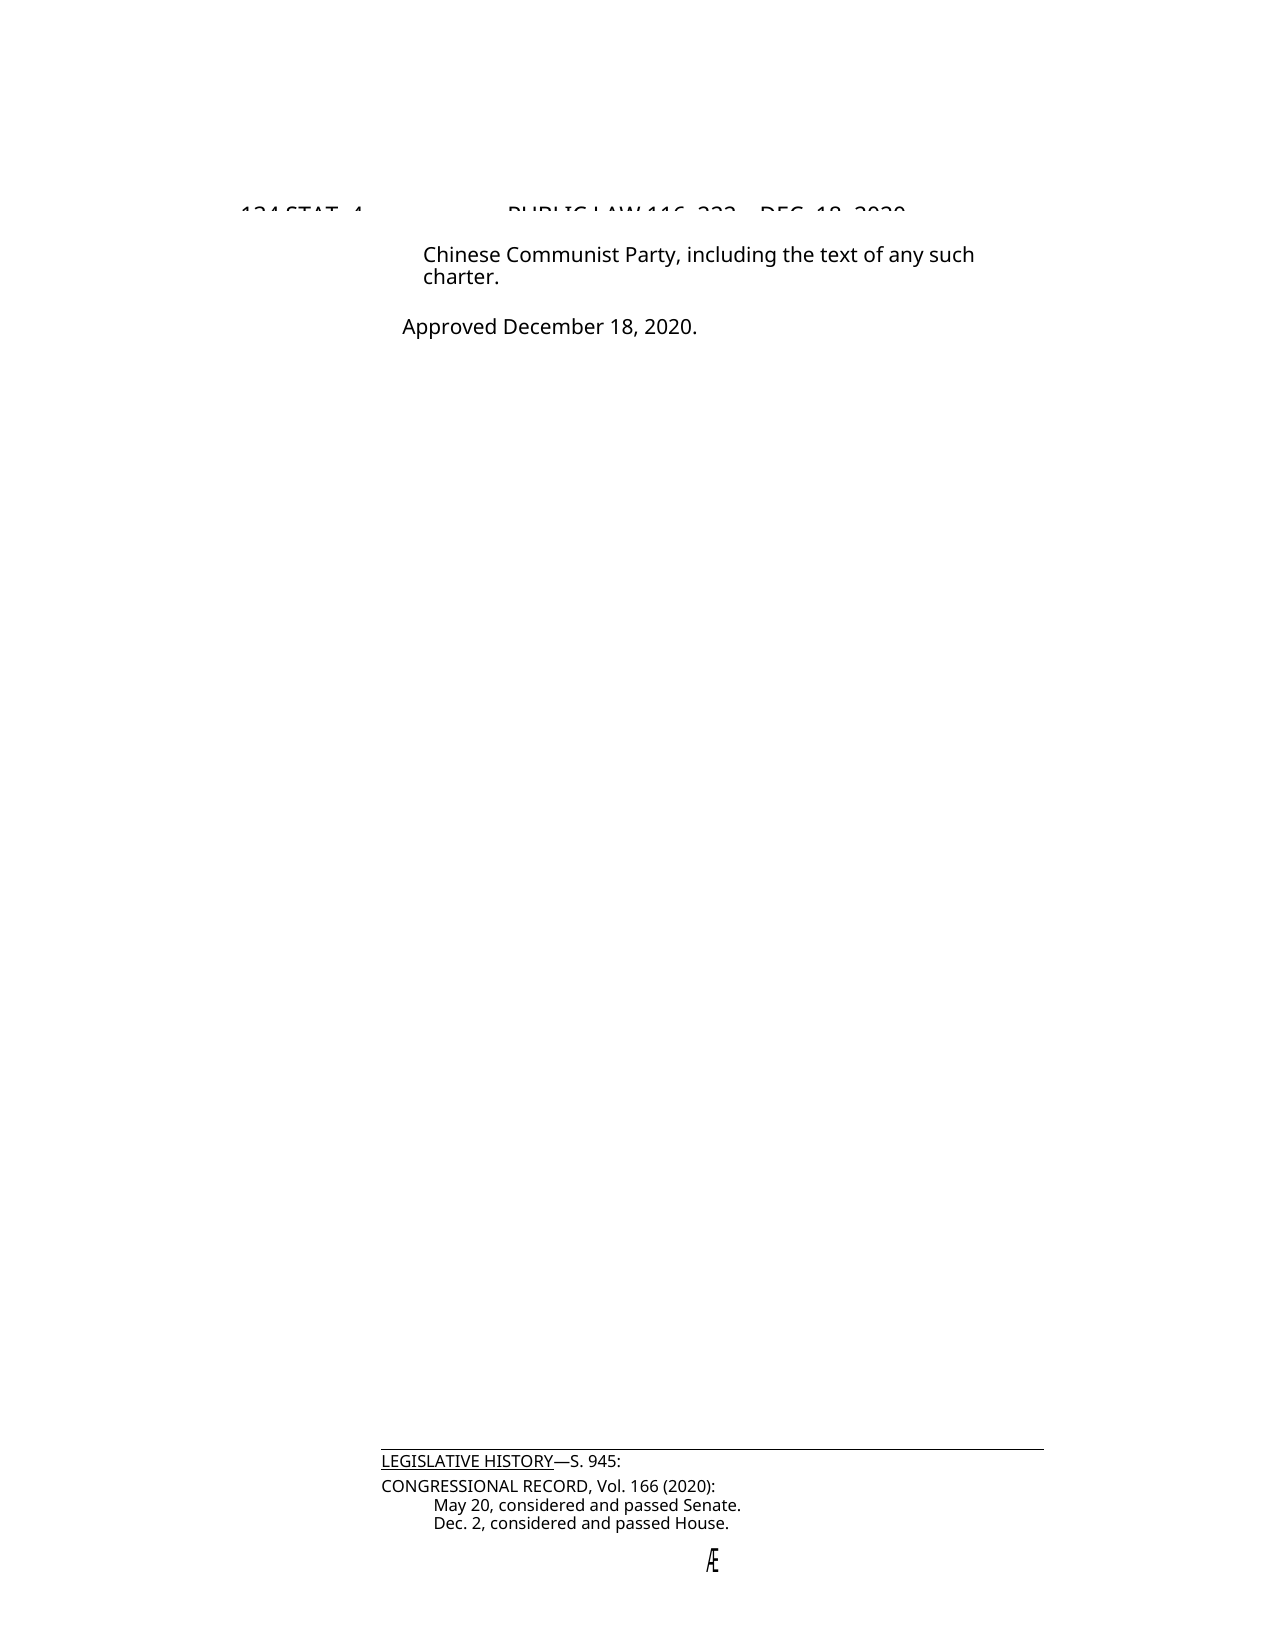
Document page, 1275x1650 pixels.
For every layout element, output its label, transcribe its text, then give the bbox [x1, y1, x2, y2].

text Approved December 18, 2020. [402, 312, 1096, 341]
text Æ [329, 1537, 1096, 1582]
text Chinese Communist Party, including the text of any such charter. [423, 244, 1050, 291]
text CONGRESSIONAL RECORD, Vol. 166 (2020): [381, 1477, 1096, 1496]
text LEGISLATIVE HISTORY—S. 945: [381, 1448, 1096, 1472]
text May 20, considered and passed Senate. Dec. 2, considered and passed House. [433, 1497, 766, 1534]
